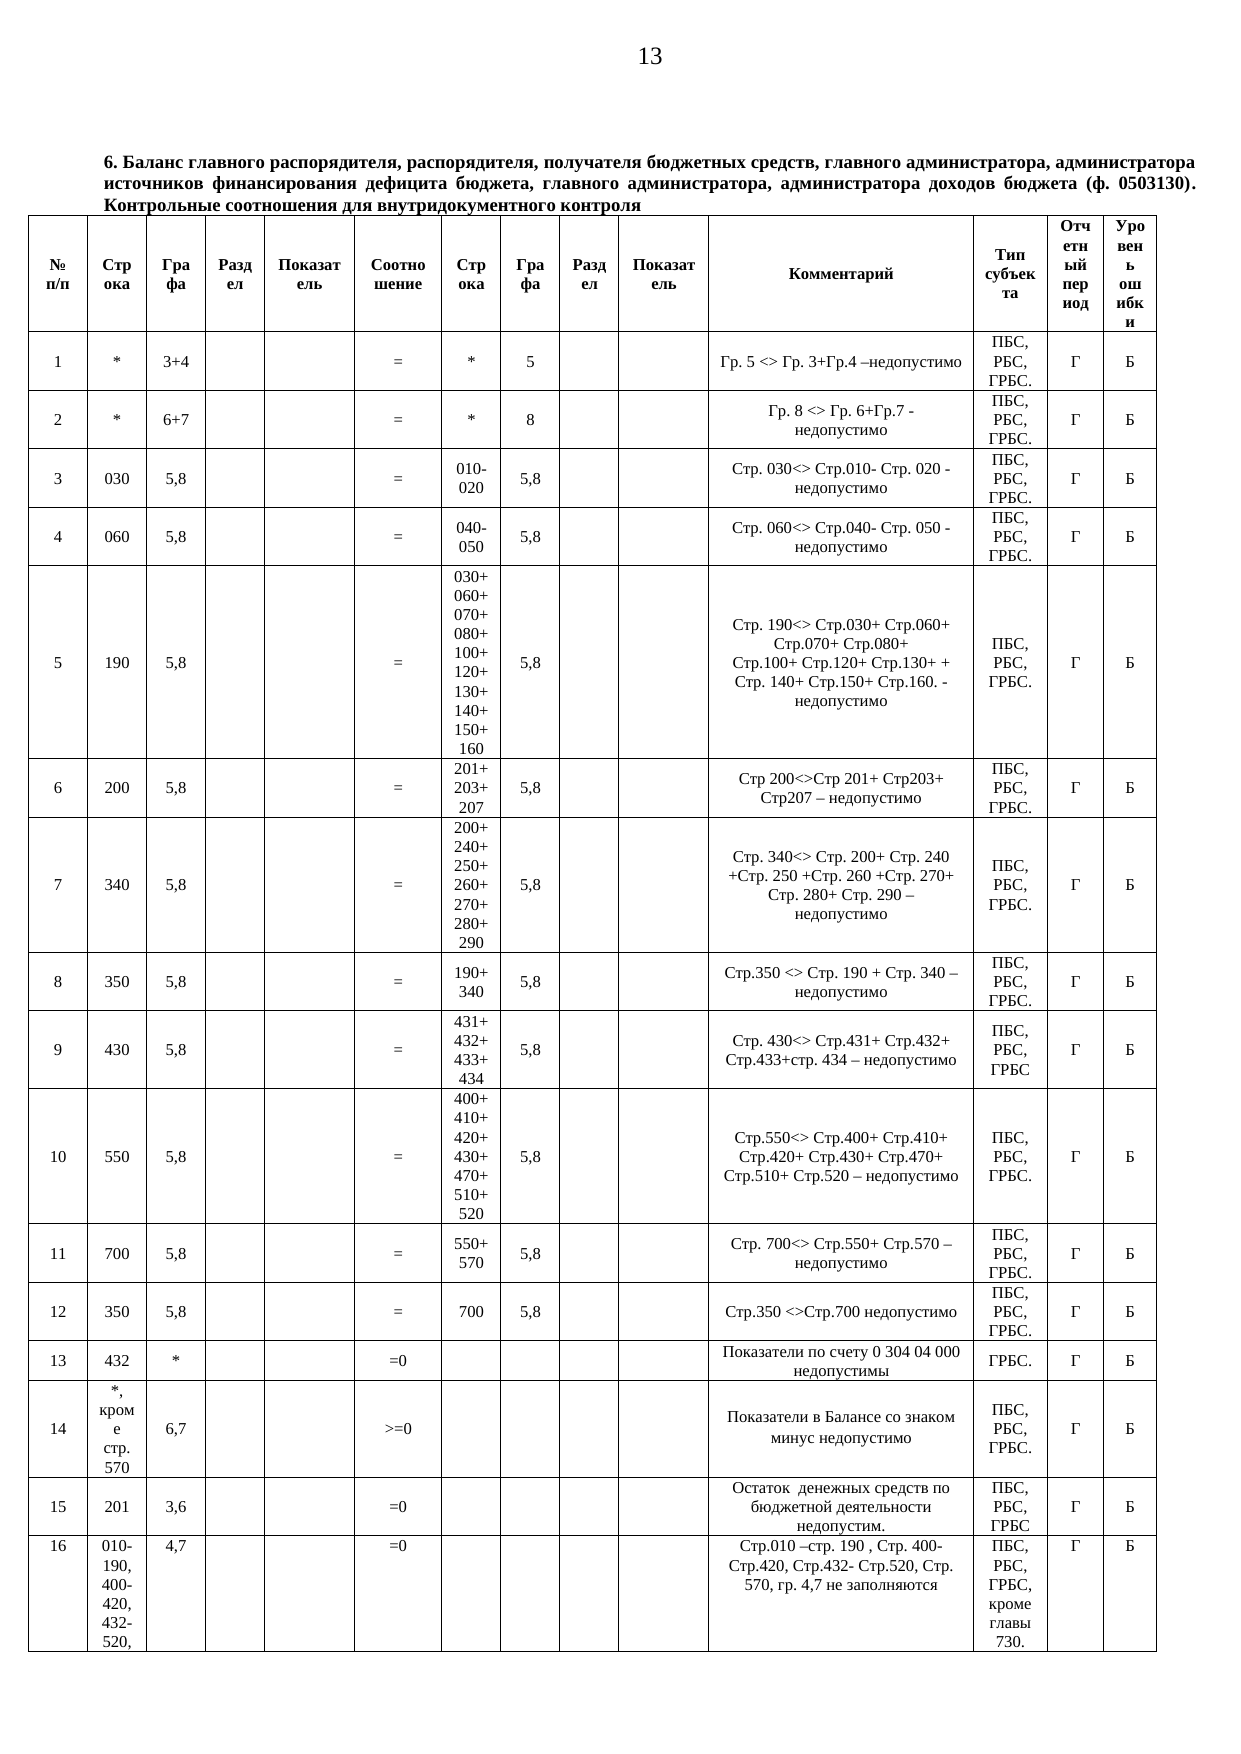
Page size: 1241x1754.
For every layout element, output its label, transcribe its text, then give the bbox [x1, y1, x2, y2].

table_cell =0 [355, 1478, 441, 1535]
table_cell 700 [88, 1224, 146, 1282]
table_cell 6 [29, 759, 87, 817]
table_cell ПБС, РБС, ГРБС [974, 1011, 1047, 1088]
table_cell Б [1104, 1381, 1156, 1477]
table_cell [560, 818, 618, 952]
table_cell [206, 449, 264, 507]
table_cell ПБС, РБС, ГРБС. [974, 391, 1047, 448]
table_cell Б [1104, 1224, 1156, 1282]
table_cell [560, 1283, 618, 1340]
table_cell [619, 1536, 708, 1651]
table_cell 040-050 [442, 508, 500, 565]
table_cell 5,8 [147, 1011, 205, 1088]
table_cell [560, 566, 618, 758]
table_cell [501, 1341, 559, 1380]
table_cell ПБС, РБС, ГРБС. [974, 759, 1047, 817]
table_header № п/п [29, 216, 87, 331]
table_cell Стр. 430<> Стр.431+ Стр.432+ Стр.433+стр. 434 – недопустимо [709, 1011, 973, 1088]
table_cell [206, 391, 264, 448]
table_cell 7 [29, 818, 87, 952]
table_cell [206, 1341, 264, 1380]
table_cell = [355, 818, 441, 952]
table_cell = [355, 1089, 441, 1223]
table_cell [560, 1011, 618, 1088]
table_cell Показатели по счету 0 304 04 000 недопустимы [709, 1341, 973, 1380]
table_cell Б [1104, 1283, 1156, 1340]
table_cell Г [1048, 449, 1103, 507]
table_cell * [88, 391, 146, 448]
table_cell Б [1104, 391, 1156, 448]
table_cell 400+410+420+430+470+510+520 [442, 1089, 500, 1223]
table_cell 5,8 [147, 759, 205, 817]
table_header Графа [147, 216, 205, 331]
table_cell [709, 1536, 973, 1651]
table_cell Г [1048, 566, 1103, 758]
table_cell Б [1104, 1341, 1156, 1380]
table_cell [265, 759, 354, 817]
table_cell [265, 449, 354, 507]
table_cell 550 [88, 1089, 146, 1223]
table_cell Б [1104, 449, 1156, 507]
table_cell [560, 332, 618, 390]
table_cell * [442, 332, 500, 390]
table_cell Стр. 340<> Стр. 200+ Стр. 240 +Стр. 250 +Стр. 260 +Стр. 270+ Стр. 280+ Стр. 290 – недопустимо [709, 818, 973, 952]
table_cell ПБС, РБС, ГРБС. [974, 953, 1047, 1010]
table_cell [619, 391, 708, 448]
table_cell 5,8 [147, 508, 205, 565]
table_cell Б [1104, 953, 1156, 1010]
table_cell Б [1104, 759, 1156, 817]
table_cell [265, 1283, 354, 1340]
table_cell 350 [88, 1283, 146, 1340]
table_cell [619, 1089, 708, 1223]
table_cell 201 [88, 1478, 146, 1535]
table_cell [206, 1089, 264, 1223]
table_cell 5,8 [147, 1089, 205, 1223]
table_cell 6+7 [147, 391, 205, 448]
table_cell ПБС, РБС, ГРБС. [974, 1089, 1047, 1223]
table_cell =0 [355, 1536, 441, 1651]
table_cell 11 [29, 1224, 87, 1282]
table_cell * [88, 332, 146, 390]
table_cell [619, 1381, 708, 1477]
table_cell [560, 1536, 618, 1651]
table_header Строка [442, 216, 500, 331]
table_cell [265, 818, 354, 952]
table_cell Б [1104, 1536, 1156, 1651]
table_cell Стр. 700<> Стр.550+ Стр.570 – недопустимо [709, 1224, 973, 1282]
table_cell ПБС, РБС, ГРБС. [974, 508, 1047, 565]
table_cell * [147, 1341, 205, 1380]
table_cell [265, 566, 354, 758]
table_cell 200 [88, 759, 146, 817]
table_header Раздел [206, 216, 264, 331]
table_cell 5,8 [501, 1283, 559, 1340]
table_cell [206, 1536, 264, 1651]
table_cell [619, 566, 708, 758]
table_cell 200+240+250+260+270+280+290 [442, 818, 500, 952]
table_cell 6,7 [147, 1381, 205, 1477]
table_header Соотношение [355, 216, 441, 331]
table_cell 5,8 [501, 953, 559, 1010]
table_cell [442, 1478, 500, 1535]
table_cell [560, 953, 618, 1010]
table_cell 5,8 [501, 1089, 559, 1223]
table_cell [206, 759, 264, 817]
table_cell 5,8 [147, 1224, 205, 1282]
table_cell [442, 1341, 500, 1380]
table_cell Г [1048, 1341, 1103, 1380]
table_cell Б [1104, 818, 1156, 952]
table_cell [560, 391, 618, 448]
table_cell Г [1048, 1224, 1103, 1282]
table_cell 5,8 [501, 1224, 559, 1282]
table_cell 10 [29, 1089, 87, 1223]
table_cell Г [1048, 1536, 1103, 1651]
table_cell [265, 1478, 354, 1535]
table_cell 12 [29, 1283, 87, 1340]
table_cell Б [1104, 1089, 1156, 1223]
table_cell Г [1048, 1478, 1103, 1535]
table_cell [206, 332, 264, 390]
table_cell [560, 1224, 618, 1282]
table_cell Гр. 8 <> Гр. 6+Гр.7 - недопустимо [709, 391, 973, 448]
table_cell 13 [29, 1341, 87, 1380]
table_cell 3 [29, 449, 87, 507]
table_cell [265, 1381, 354, 1477]
table_cell 700 [442, 1283, 500, 1340]
table_cell Г [1048, 1381, 1103, 1477]
table_header Графа [501, 216, 559, 331]
table_header Раздел [560, 216, 618, 331]
table_cell Г [1048, 1089, 1103, 1223]
table_cell [206, 508, 264, 565]
table_cell [560, 1089, 618, 1223]
table_cell [619, 818, 708, 952]
table_cell [619, 1341, 708, 1380]
table_cell [265, 391, 354, 448]
table_cell 030+060+070+080+100+120+130+140+150+160 [442, 566, 500, 758]
table_cell 030 [88, 449, 146, 507]
table_cell Стр.350 <>Стр.700 недопустимо [709, 1283, 973, 1340]
table_cell [560, 449, 618, 507]
table_cell [560, 508, 618, 565]
table_cell [265, 508, 354, 565]
table_cell [560, 1478, 618, 1535]
table_header Тип субъекта [974, 216, 1047, 331]
table_cell 550+570 [442, 1224, 500, 1282]
table_header Комментарий [709, 216, 973, 331]
table_cell Б [1104, 1478, 1156, 1535]
table_cell ПБС, РБС, ГРБС [974, 1478, 1047, 1535]
table_cell Показатели в Балансе со знаком минус недопустимо [709, 1381, 973, 1477]
table_cell Г [1048, 759, 1103, 817]
table_cell [265, 953, 354, 1010]
table_cell 432 [88, 1341, 146, 1380]
table_cell [206, 1478, 264, 1535]
table_cell * [442, 391, 500, 448]
table_header Уровень ошибки [1104, 216, 1156, 331]
table_header Показатель [619, 216, 708, 331]
table_cell ПБС, РБС, ГРБС. [974, 449, 1047, 507]
table_cell Б [1104, 332, 1156, 390]
table_cell [206, 1283, 264, 1340]
table_cell = [355, 566, 441, 758]
table_cell 3+4 [147, 332, 205, 390]
table_cell Стр. 060<> Стр.040- Стр. 050 - недопустимо [709, 508, 973, 565]
table_cell 340 [88, 818, 146, 952]
table_cell 15 [29, 1478, 87, 1535]
table_cell 190+340 [442, 953, 500, 1010]
table_cell 201+203+207 [442, 759, 500, 817]
table_cell 1 [29, 332, 87, 390]
table_cell [619, 1283, 708, 1340]
table_cell 430 [88, 1011, 146, 1088]
table_cell [265, 1341, 354, 1380]
table_cell = [355, 1283, 441, 1340]
table_cell [560, 759, 618, 817]
table_cell [265, 1224, 354, 1282]
table_cell 9 [29, 1011, 87, 1088]
table_cell 5,8 [501, 449, 559, 507]
table_cell [206, 1011, 264, 1088]
table_header Показатель [265, 216, 354, 331]
table_cell Стр.550<> Стр.400+ Стр.410+ Стр.420+ Стр.430+ Стр.470+ Стр.510+ Стр.520 – недопустимо [709, 1089, 973, 1223]
table_cell Стр 200<>Стр 201+ Стр203+ Стр207 – недопустимо [709, 759, 973, 817]
table_cell = [355, 1011, 441, 1088]
table_cell [619, 953, 708, 1010]
table_cell 16 [29, 1536, 87, 1651]
table_cell Г [1048, 332, 1103, 390]
table_cell [206, 1381, 264, 1477]
table_cell Б [1104, 566, 1156, 758]
table_cell Стр. 030<> Стр.010- Стр. 020 - недопустимо [709, 449, 973, 507]
table_cell [206, 1224, 264, 1282]
table_cell Б [1104, 1011, 1156, 1088]
table_cell Г [1048, 818, 1103, 952]
table_cell 5,8 [147, 1283, 205, 1340]
table_cell =0 [355, 1341, 441, 1380]
table_cell 350 [88, 953, 146, 1010]
table_cell ПБС, РБС, ГРБС. [974, 1381, 1047, 1477]
table_cell 5 [29, 566, 87, 758]
table_cell 3,6 [147, 1478, 205, 1535]
table_cell *, кроме стр. 570 [88, 1381, 146, 1477]
table_cell ПБС, РБС, ГРБС. [974, 332, 1047, 390]
table_cell Г [1048, 1011, 1103, 1088]
table_cell Остаток денежных средств по бюджетной деятельности недопустим. [709, 1478, 973, 1535]
table_cell [265, 332, 354, 390]
table_cell 5 [501, 332, 559, 390]
table_cell = [355, 759, 441, 817]
table_cell [560, 1341, 618, 1380]
table_cell 060 [88, 508, 146, 565]
table_cell = [355, 508, 441, 565]
table_cell = [355, 449, 441, 507]
table_cell [206, 818, 264, 952]
table_cell Г [1048, 391, 1103, 448]
table_cell Г [1048, 1283, 1103, 1340]
table_cell 8 [29, 953, 87, 1010]
table_cell = [355, 332, 441, 390]
table_cell [206, 953, 264, 1010]
table_cell = [355, 391, 441, 448]
table_cell 5,8 [147, 953, 205, 1010]
table_cell 190 [88, 566, 146, 758]
table_cell [619, 449, 708, 507]
table_cell 14 [29, 1381, 87, 1477]
table_cell 5,8 [501, 818, 559, 952]
table_cell [206, 566, 264, 758]
table_cell [442, 1381, 500, 1477]
table_cell [619, 1011, 708, 1088]
table_cell 5,8 [501, 1011, 559, 1088]
text 6. Баланс главного распорядителя, распорядителя, получателя бюджетных средств, главного администратора, администратора источников финансирования дефицита бюджета, главного администратора, администратора доходов бюджета (ф. 0503130). Контрольные соотношения для внутридокументного контроля [103, 151, 1196, 215]
table_cell ПБС, РБС, ГРБС, кроме главы 730. [974, 1536, 1047, 1651]
table_cell [265, 1536, 354, 1651]
table_cell ПБС, РБС, ГРБС. [974, 818, 1047, 952]
table_cell Стр.350 <> Стр. 190 + Стр. 340 – недопустимо [709, 953, 973, 1010]
table_cell [501, 1536, 559, 1651]
table_cell ПБС, РБС, ГРБС. [974, 1224, 1047, 1282]
table_cell ПБС, РБС, ГРБС. [974, 566, 1047, 758]
table_cell [442, 1536, 500, 1651]
table_cell 010-020 [442, 449, 500, 507]
table_cell 010-190, 400-420, 432-520, 570 [88, 1536, 146, 1651]
table_cell 5,8 [501, 759, 559, 817]
table_cell 4 [29, 508, 87, 565]
table_cell Гр. 5 <> Гр. 3+Гр.4 –недопустимо [709, 332, 973, 390]
table_header Строка [88, 216, 146, 331]
table_cell >=0 [355, 1381, 441, 1477]
table_cell [265, 1011, 354, 1088]
table_cell Г [1048, 508, 1103, 565]
table_cell 5,8 [147, 566, 205, 758]
table_cell [619, 759, 708, 817]
table_cell 8 [501, 391, 559, 448]
table_cell [265, 1089, 354, 1223]
table_header Отчетный период [1048, 216, 1103, 331]
table_cell 5,8 [501, 508, 559, 565]
table_cell ГРБС. [974, 1341, 1047, 1380]
table_cell 431+432+433+434 [442, 1011, 500, 1088]
table_cell [501, 1381, 559, 1477]
table_cell ПБС, РБС, ГРБС. [974, 1283, 1047, 1340]
table_cell 2 [29, 391, 87, 448]
table_cell [501, 1478, 559, 1535]
table_cell 5,8 [501, 566, 559, 758]
table_cell Б [1104, 508, 1156, 565]
table_cell 4,7 [147, 1536, 205, 1651]
table_cell 5,8 [147, 449, 205, 507]
table_cell [619, 1478, 708, 1535]
table_cell [619, 332, 708, 390]
table_cell [619, 508, 708, 565]
table_cell 5,8 [147, 818, 205, 952]
table_cell [560, 1381, 618, 1477]
table_cell [619, 1224, 708, 1282]
table_cell Стр. 190<> Стр.030+ Стр.060+ Стр.070+ Стр.080+ Стр.100+ Стр.120+ Стр.130+ + Стр. 140+ Стр.150+ Стр.160. - недопустимо [709, 566, 973, 758]
table_cell = [355, 953, 441, 1010]
table_cell = [355, 1224, 441, 1282]
table_cell Г [1048, 953, 1103, 1010]
